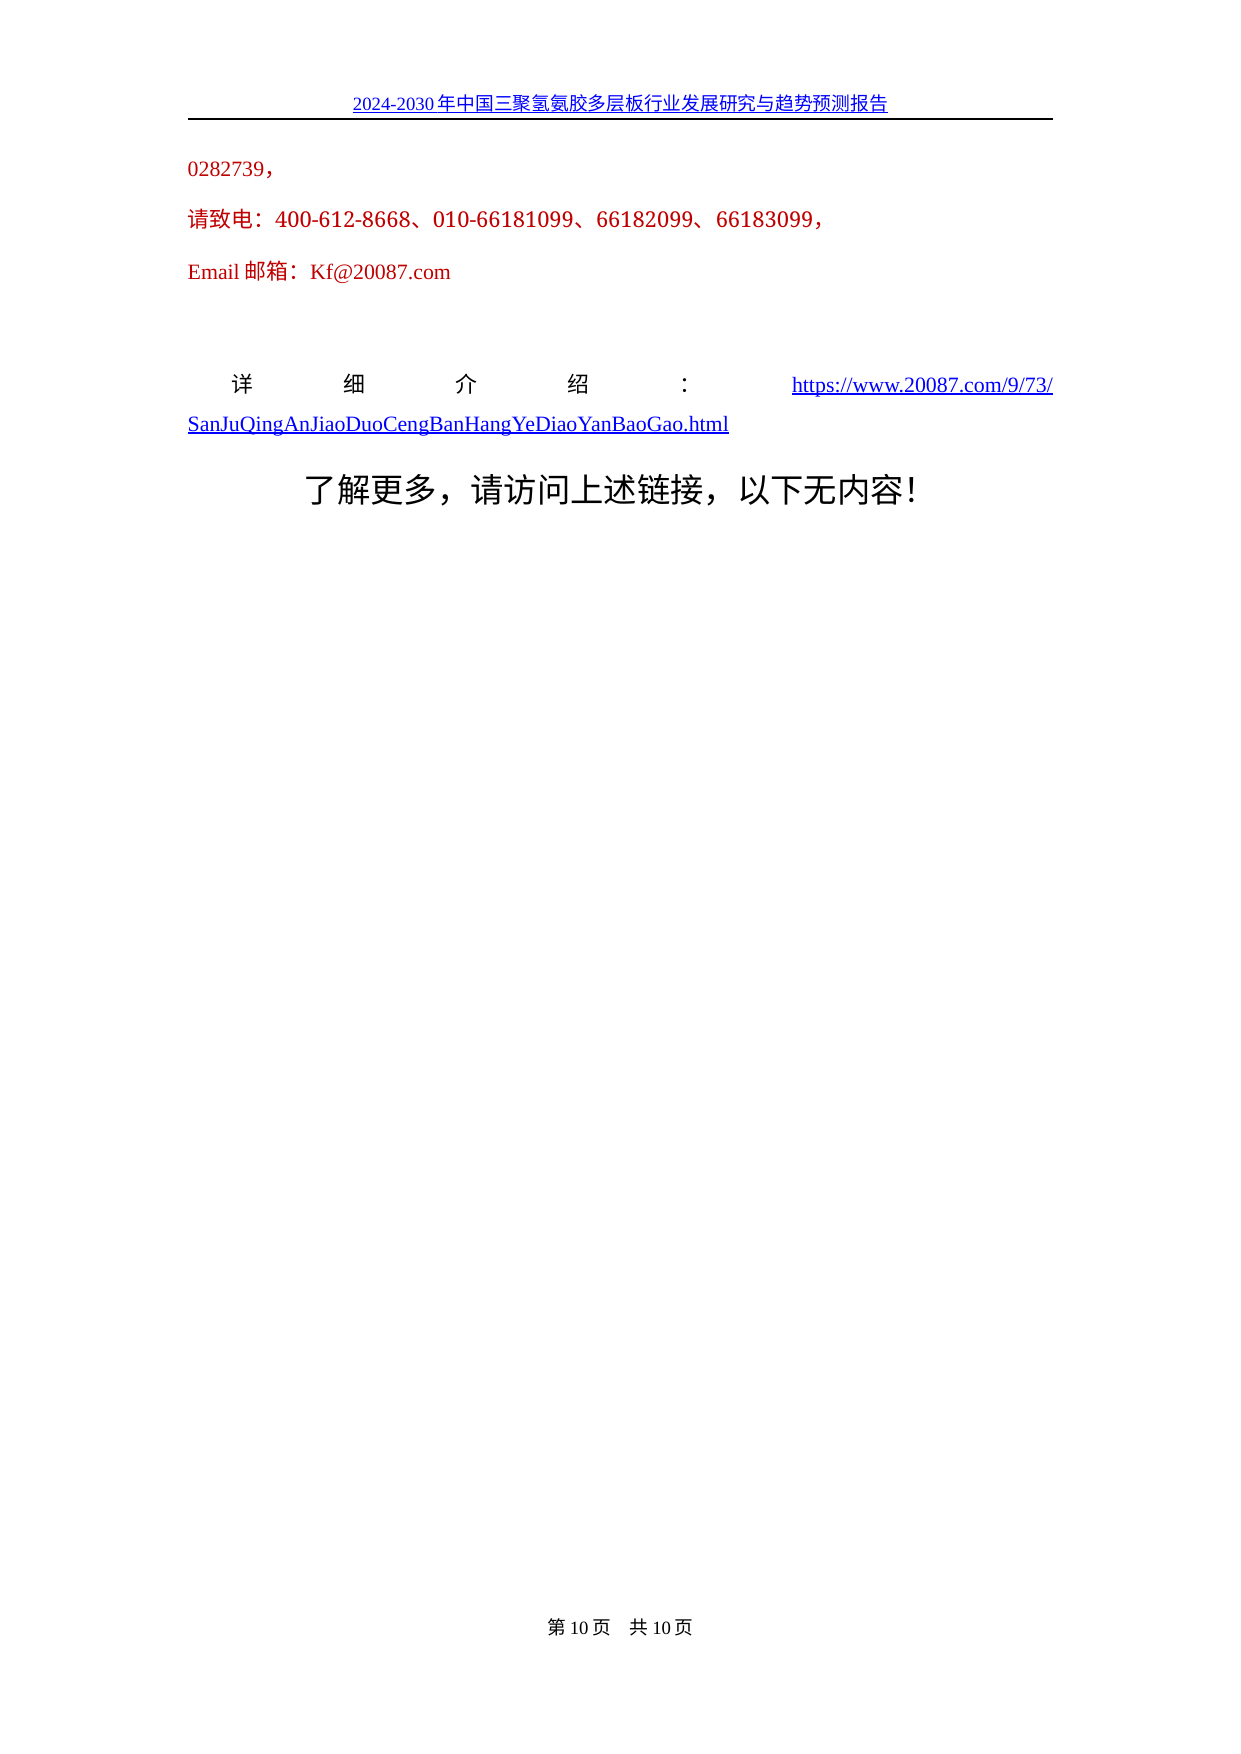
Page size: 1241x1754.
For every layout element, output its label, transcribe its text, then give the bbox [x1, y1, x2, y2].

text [187, 150, 1053, 183]
text Email邮箱：Kf@20087.com [187, 253, 1053, 286]
title 了解更多，请访问上述链接，以下无内容！ [187, 455, 1053, 520]
text 详细介绍：https://www.20087.com/9/73/SanJuQingAnJiaoDuoCengBanHangYeDiaoYanBaoGao.html [187, 366, 1053, 439]
text 请致电：400-612-8668、010-66181099、66182099、66183099， [187, 202, 1053, 234]
